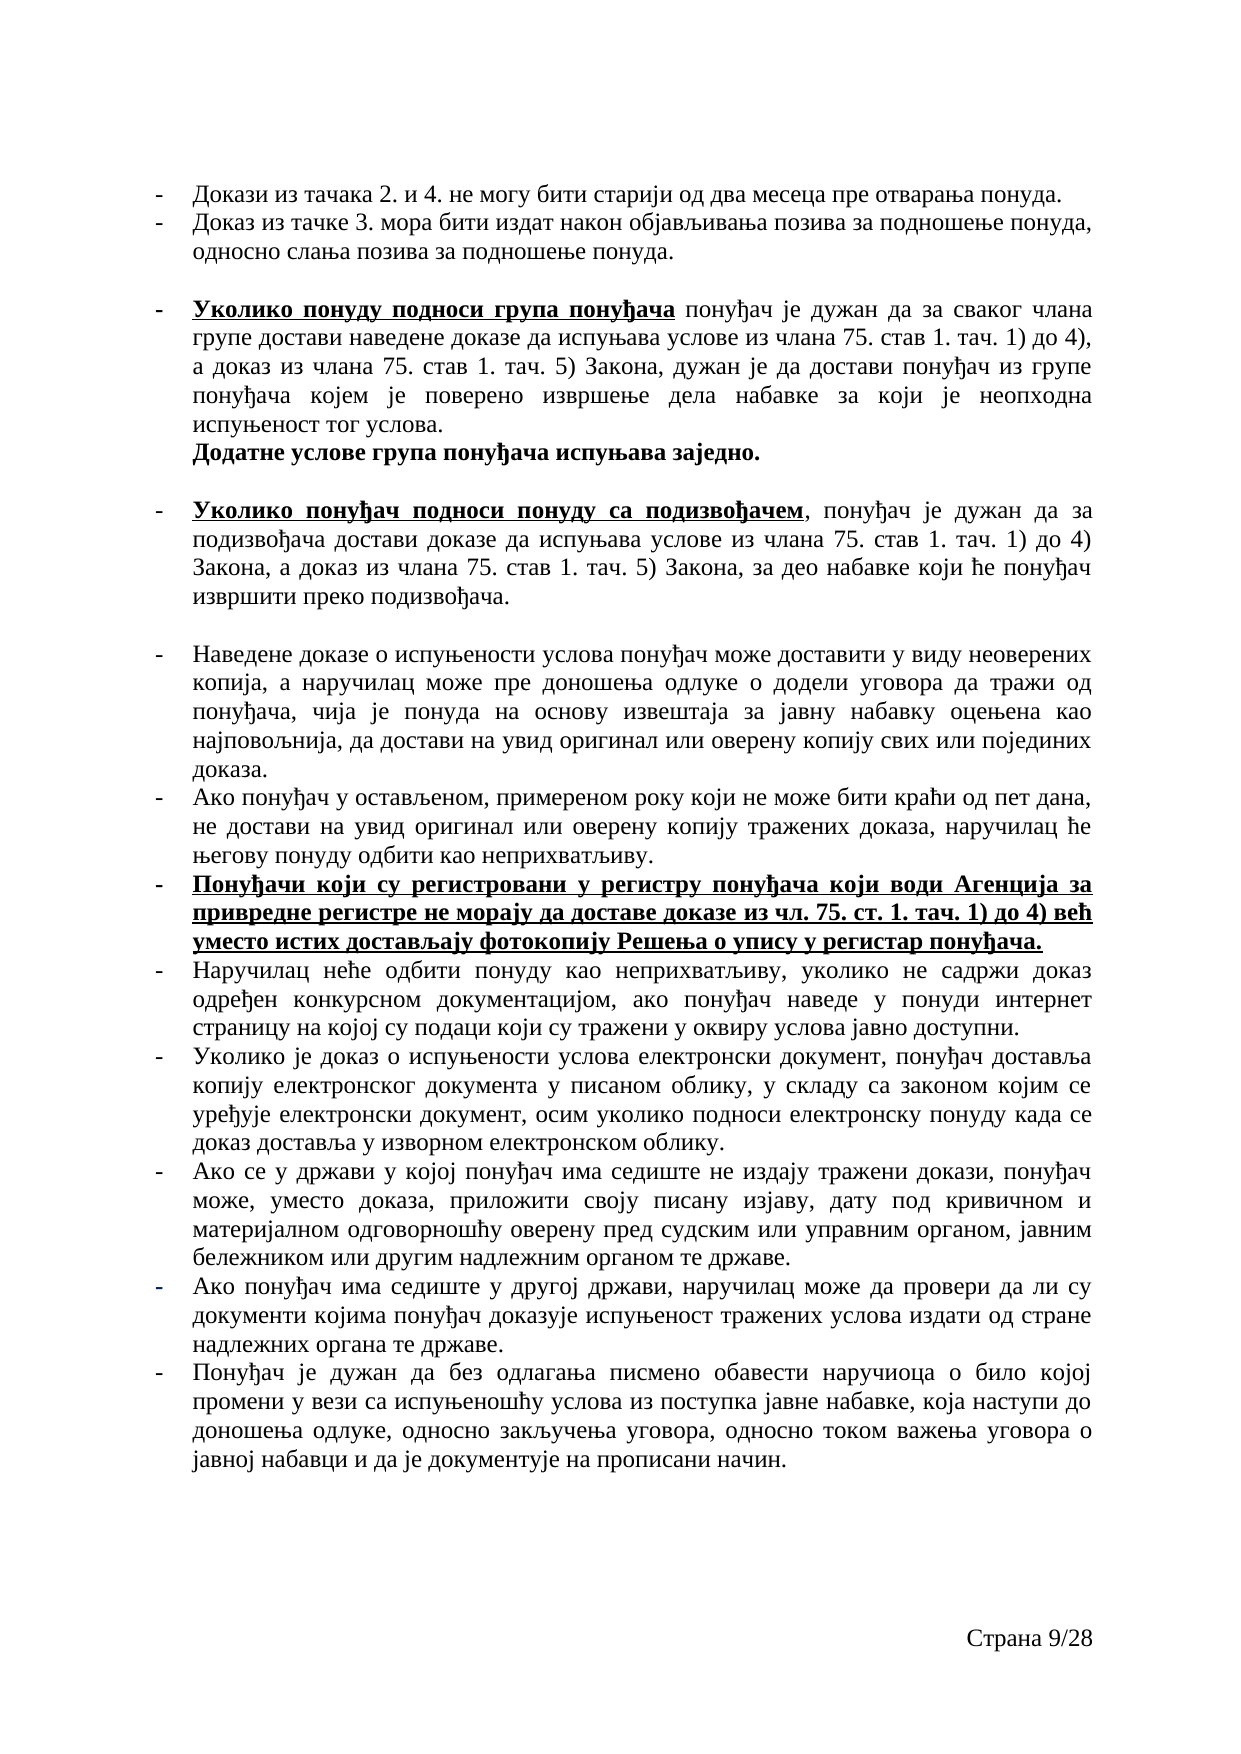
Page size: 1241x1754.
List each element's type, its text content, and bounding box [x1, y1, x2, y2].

list Додатне услове група понуђача испуњава заједно. [192, 437, 1093, 466]
list Ако се у држави у којој понуђач има седиште не издају тражени докази, понуђач може, уместо доказа, приложити своју писану изјаву, дату под кривичном и материјалном одговорношћу оверену пред судским или управним органом, јавним бележником или другим надлежним органом те државе. [155, 1156, 1093, 1271]
list Уколико је доказ о испуњености услова електронски документ, понуђач доставља копију електронског документа у писаном облику, у складу са законом којим се уређује електронски документ, осим уколико подноси електронску понуду када се доказ доставља у изворном електронском облику. [155, 1041, 1093, 1156]
list Наведене доказе о испуњености услова понуђач може доставити у виду неоверених копија, а наручилац може пре доношења одлуке о додели уговора да тражи од понуђача, чија је понуда на основу извештаја за јавну набавку оцењена као најповољнија, да достави на увид оригинал или оверену копију свих или појединих доказа. [155, 639, 1093, 782]
list Уколико понуду подноси група понуђача понуђач је дужан да за сваког члана групе достави наведене доказе да испуњава услове из члана 75. став 1. тач. 1) до 4), а доказ из члана 75. став 1. тач. 5) Закона, дужан је да достави понуђач из групе понуђача којем је поверено извршење дела набавке за који је неопходна испуњеност тог услова. [155, 294, 1093, 437]
list Наручилац неће одбити понуду као неприхватљиву, уколико не садржи доказ одређен конкурсном документацијом, ако понуђач наведе у понуди интернет страницу на којој су подаци који су тражени у оквиру услова јавно доступни. [155, 955, 1093, 1041]
list Уколико понуђач подноси понуду са подизвођачем, понуђач је дужан да за подизвођача достави доказе да испуњава услове из члана 75. став 1. тач. 1) до 4) Закона, а доказ из члана 75. став 1. тач. 5) Закона, за део набавке који ће понуђач извршити преко подизвођача. [155, 495, 1093, 610]
list Докази из тачака 2. и 4. не могу бити старији од два месеца пре отварања понуда. [155, 179, 1093, 207]
list Понуђач је дужан да без одлагања писмено обавести наручиоца о било којој промени у вези са испуњеношћу услова из поступка јавне набавке, која наступи до доношења одлуке, односно закључења уговора, односно током важења уговора о јавној набавци и да је документује на прописани начин. [155, 1357, 1093, 1472]
list Ако понуђач у остављеном, примереном року који не може бити краћи од пет дана, не достави на увид оригинал или оверену копију тражених доказа, наручилац ће његову понуду одбити као неприхватљиву. [155, 782, 1093, 869]
list Доказ из тачке 3. мора бити издат након објављивања позива за подношење понуда, односно слања позива за подношење понуда. [155, 207, 1093, 265]
list Ако понуђач има седиште у другој држави, наручилац може да провери да ли су документи којима понуђач доказује испуњеност тражених услова издати од стране надлежних органа те државе. [155, 1271, 1093, 1357]
list Понуђачи који су регистровани у регистру понуђача који води Агенција за привредне регистре не морају да доставе доказе из чл. 75. ст. 1. тач. 1) до 4) већ уместо истих достављају фотокопију Решења о упису у регистар понуђача. [155, 869, 1093, 955]
